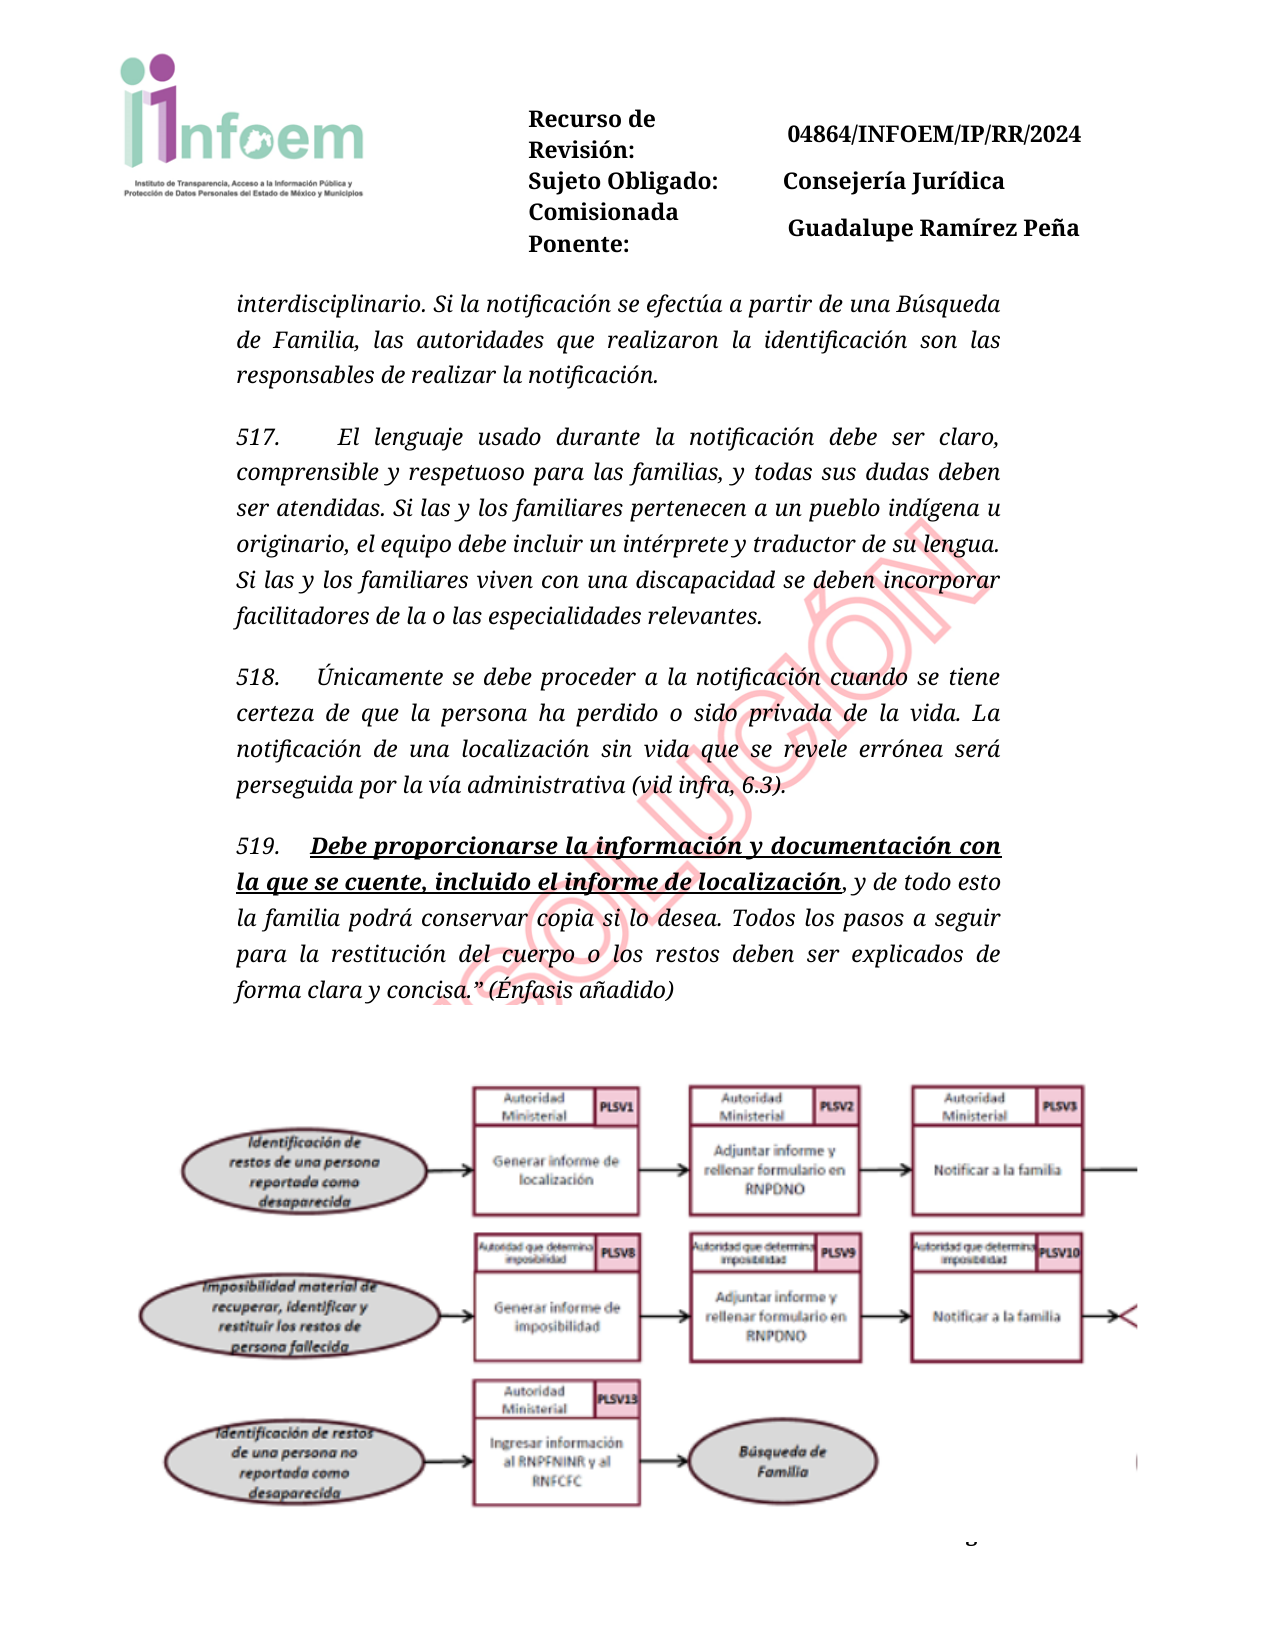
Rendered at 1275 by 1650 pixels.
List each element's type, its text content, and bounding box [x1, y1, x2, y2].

text 517. El lenguaje usado durante la notificación debe ser claro, comprensible y respetuoso para las familias, y todas sus dudas deben ser atendidas. Si las y los familiares pertenecen a un pueblo indígena u originario, el equipo debe incluir un intérprete y traductor de su lengua. Si las y los familiares viven con una discapacidad se deben incorporar facilitadores de la o las especialidades relevantes. [236, 420, 1004, 631]
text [236, 288, 1004, 391]
picture [0, 0, 1275, 1650]
text 519. Debe proporcionarse la información y documentación con la que se cuente, incluido el informe de localización, y de todo esto la familia podrá conservar copia si lo desea. Todos los pasos a seguir para la restitución del cuerpo o los restos deben ser explicados de forma clara y concisa.” (Énfasis añadido) [236, 830, 1004, 1005]
text 518. Únicamente se debe proceder a la notificación cuando se tiene certeza de que la persona ha perdido o sido privada de la vida. La notificación de una localización sin vida que se revele errónea será perseguida por la vía administrativa (vid infra, 6.3). [236, 661, 1004, 800]
